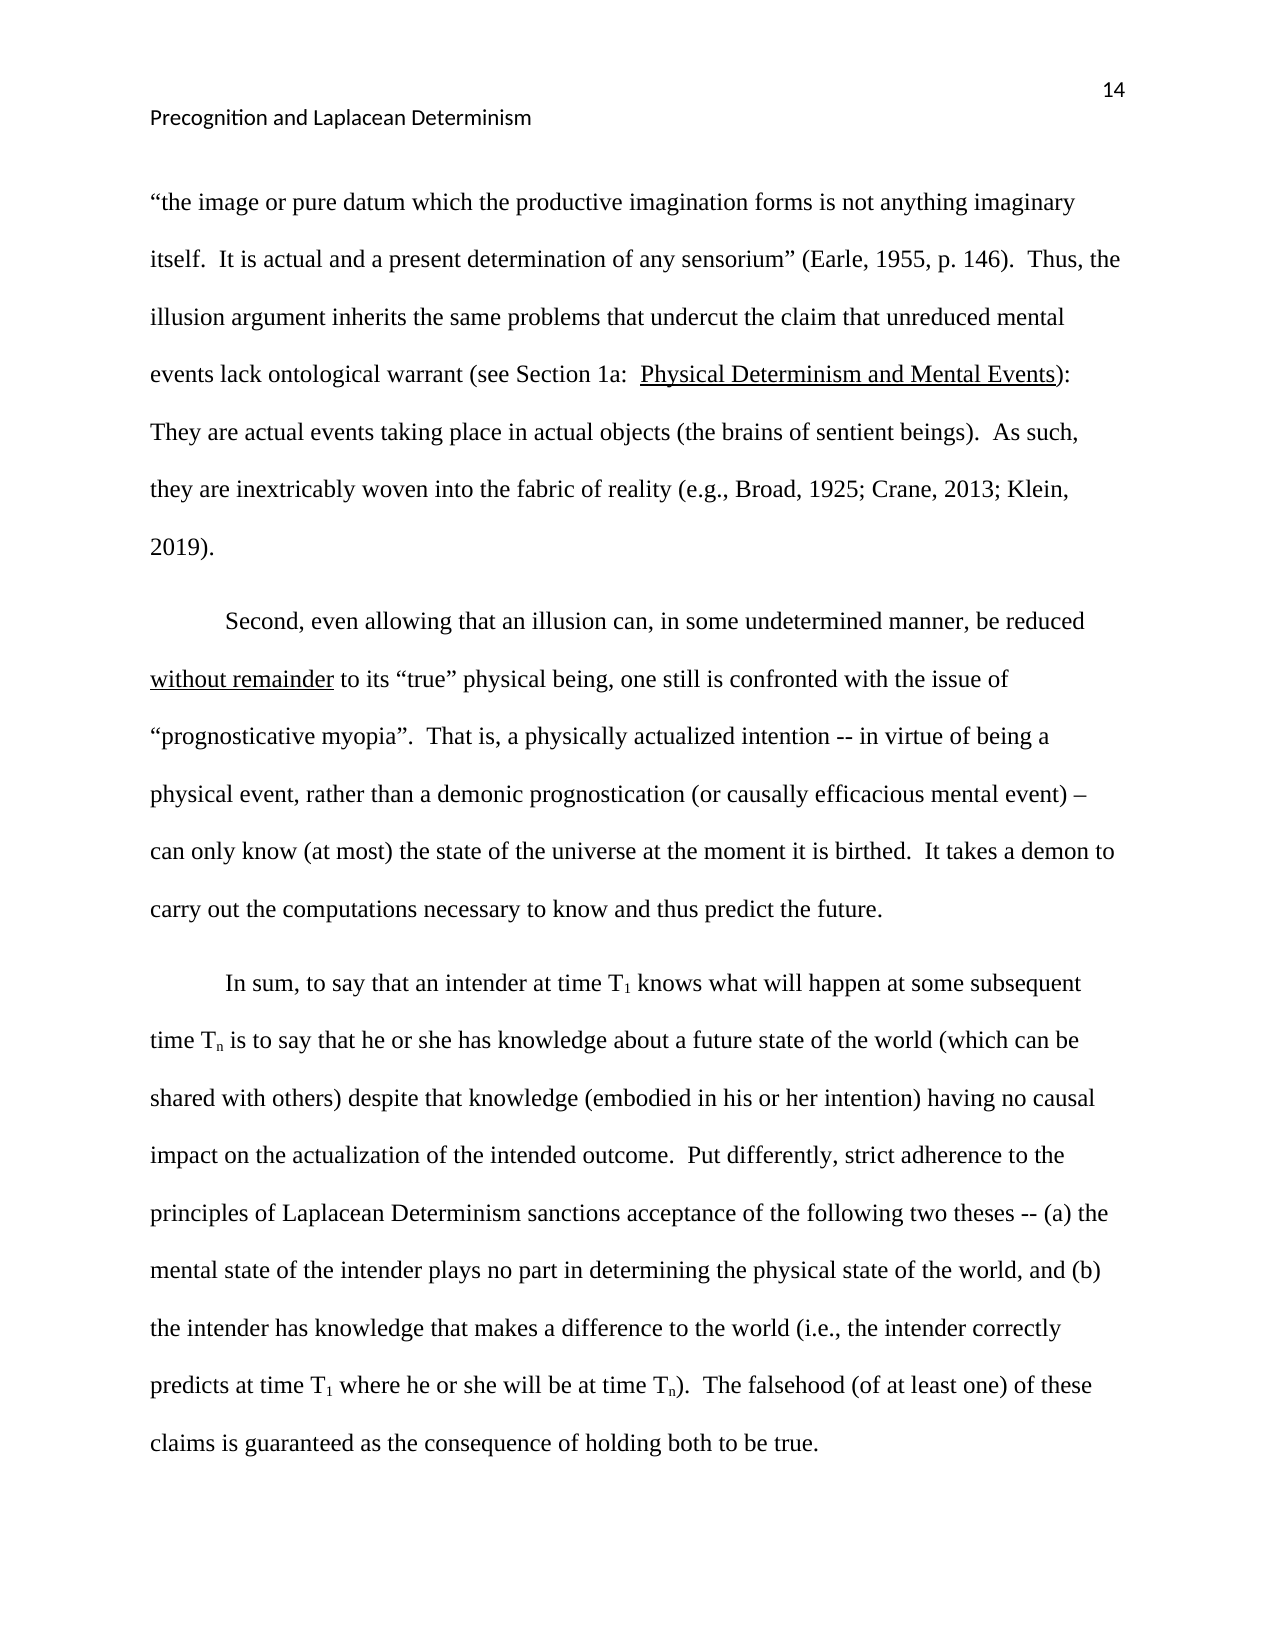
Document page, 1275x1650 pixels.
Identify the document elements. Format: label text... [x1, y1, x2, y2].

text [150, 187, 1125, 561]
text Second, even allowing that an illusion can, in some undetermined manner, be reduced without remainder to its “true” physical being, one still is confronted with the issue of “prognosticative myopia”. That is, a physically actualized intention -- in virtue of being a physical event, rather than a demonic prognostication (or causally efficacious mental event) – can only know (at most) the state of the universe at the moment it is birthed. It takes a demon to carry out the computations necessary to know and thus predict the future. [150, 606, 1125, 922]
text In sum, to say that an intender at time T1 knows what will happen at some subsequent time Tn is to say that he or she has knowledge about a future state of the world (which can be shared with others) despite that knowledge (embodied in his or her intention) having no causal impact on the actualization of the intended outcome. Put differently, strict adherence to the principles of Laplacean Determinism sanctions acceptance of the following two theses -- (a) the mental state of the intender plays no part in determining the physical state of the world, and (b) the intender has knowledge that makes a difference to the world (i.e., the intender correctly predicts at time T1 where he or she will be at time Tn). The falsehood (of at least one) of these claims is guaranteed as the consequence of holding both to be true. [150, 968, 1125, 1457]
